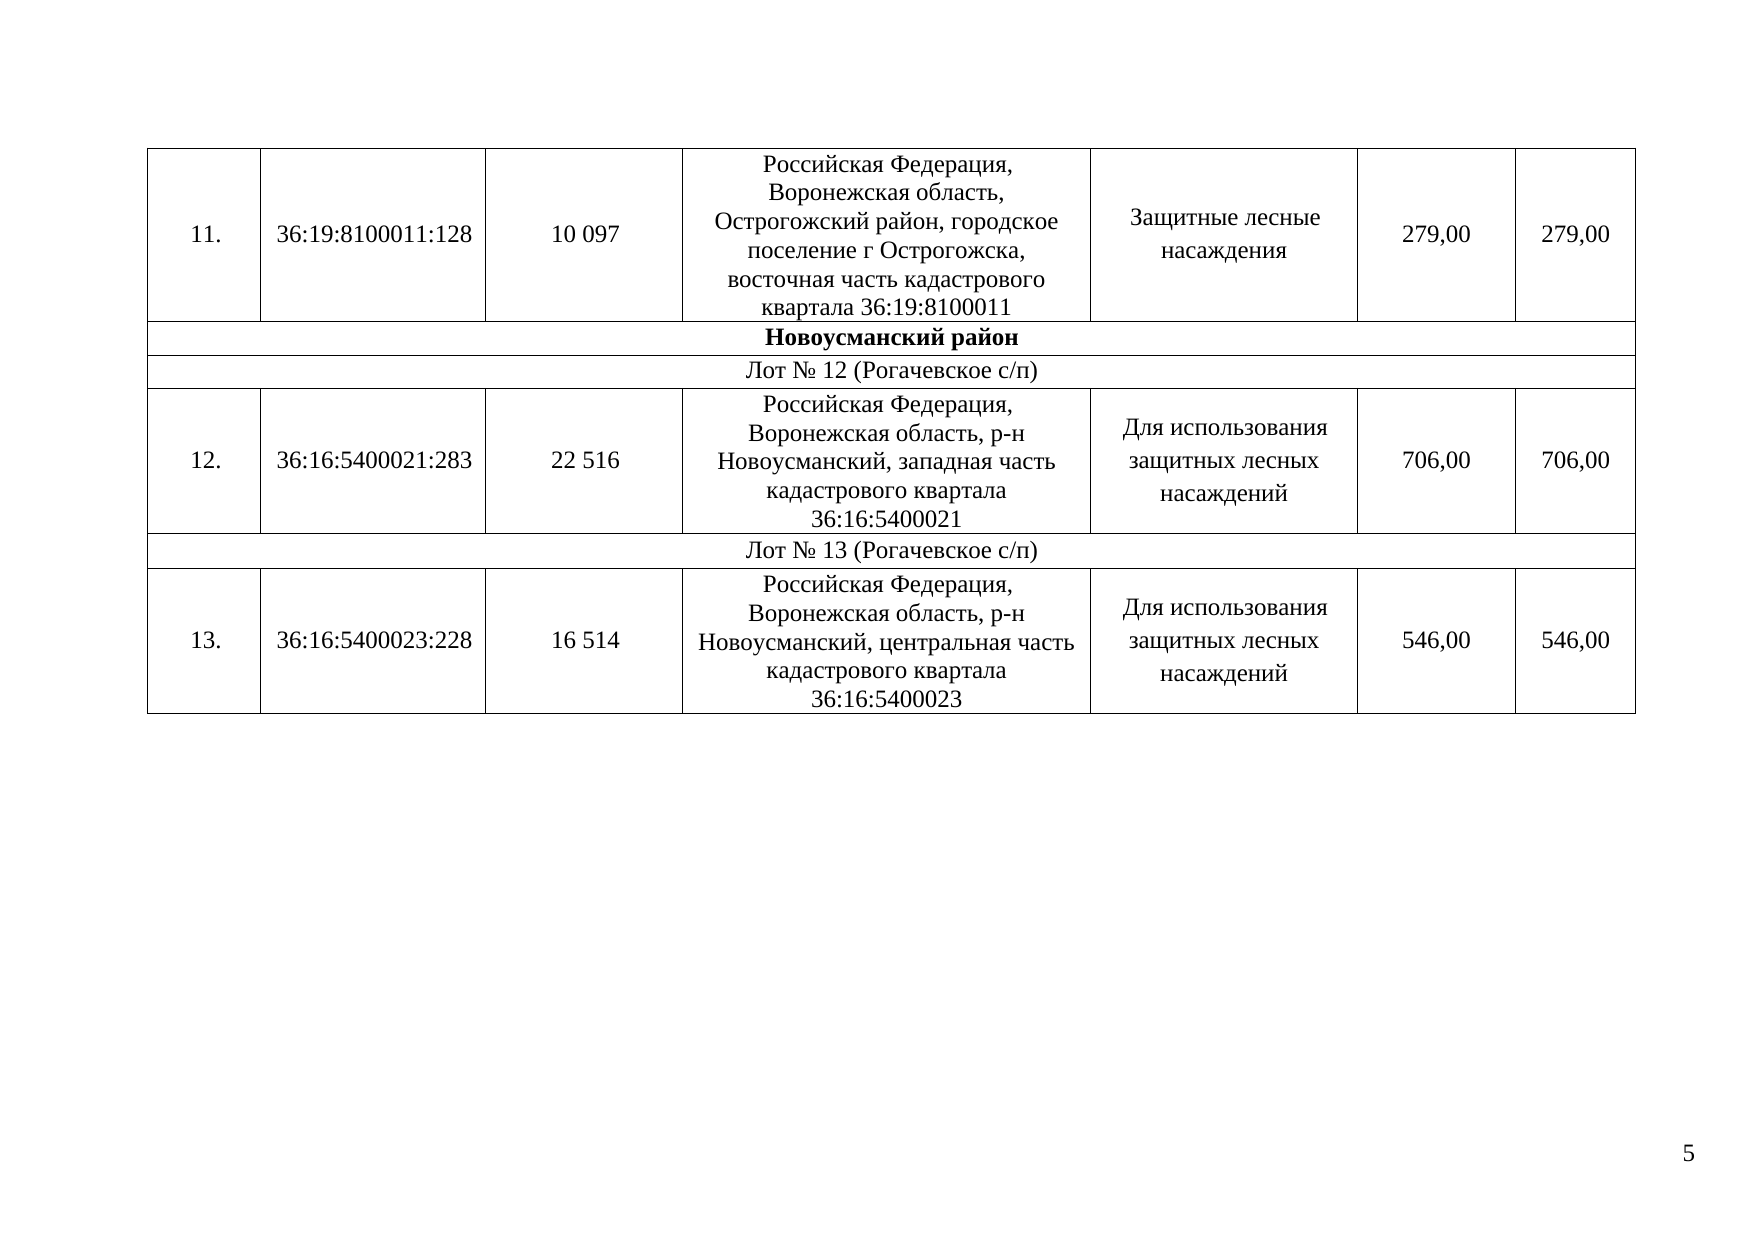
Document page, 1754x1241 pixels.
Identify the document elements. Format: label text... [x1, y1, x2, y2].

table_cell Для использования защитных лесных насаждений [1091, 389, 1357, 533]
table_cell 12. [148, 389, 260, 533]
table_cell 706,00 [1516, 389, 1635, 533]
table_cell 36:16:5400021:283 [261, 389, 485, 533]
table_cell Новоусманский район [148, 322, 1635, 354]
table_cell 13. [148, 569, 260, 713]
table_cell 36:16:5400023:228 [261, 569, 485, 713]
table_cell Лот № 13 (Рогачевское с/п) [148, 534, 1635, 568]
table_cell Российская Федерация, Воронежская область, Острогожский район, городское поселение г Острогожска, восточная часть кадастрового квартала 36:19:8100011 [683, 149, 1090, 321]
table_cell 706,00 [1358, 389, 1515, 533]
table_cell 16 514 [486, 569, 682, 713]
table_cell 11. [148, 149, 260, 321]
table_cell Защитные лесные насаждения [1091, 149, 1357, 321]
table_cell Лот № 12 (Рогачевское с/п) [148, 356, 1635, 388]
table_cell 279,00 [1516, 149, 1635, 321]
table_cell Для использования защитных лесных насаждений [1091, 569, 1357, 713]
table_cell 546,00 [1358, 569, 1515, 713]
table_cell 10 097 [486, 149, 682, 321]
table_cell 36:19:8100011:128 [261, 149, 485, 321]
table_cell 546,00 [1516, 569, 1635, 713]
table_cell Российская Федерация, Воронежская область, р-н Новоусманский, центральная часть кадастрового квартала 36:16:5400023 [683, 569, 1090, 713]
table_cell 22 516 [486, 389, 682, 533]
table_cell 279,00 [1358, 149, 1515, 321]
table_cell Российская Федерация, Воронежская область, р-н Новоусманский, западная часть кадастрового квартала 36:16:5400021 [683, 389, 1090, 533]
